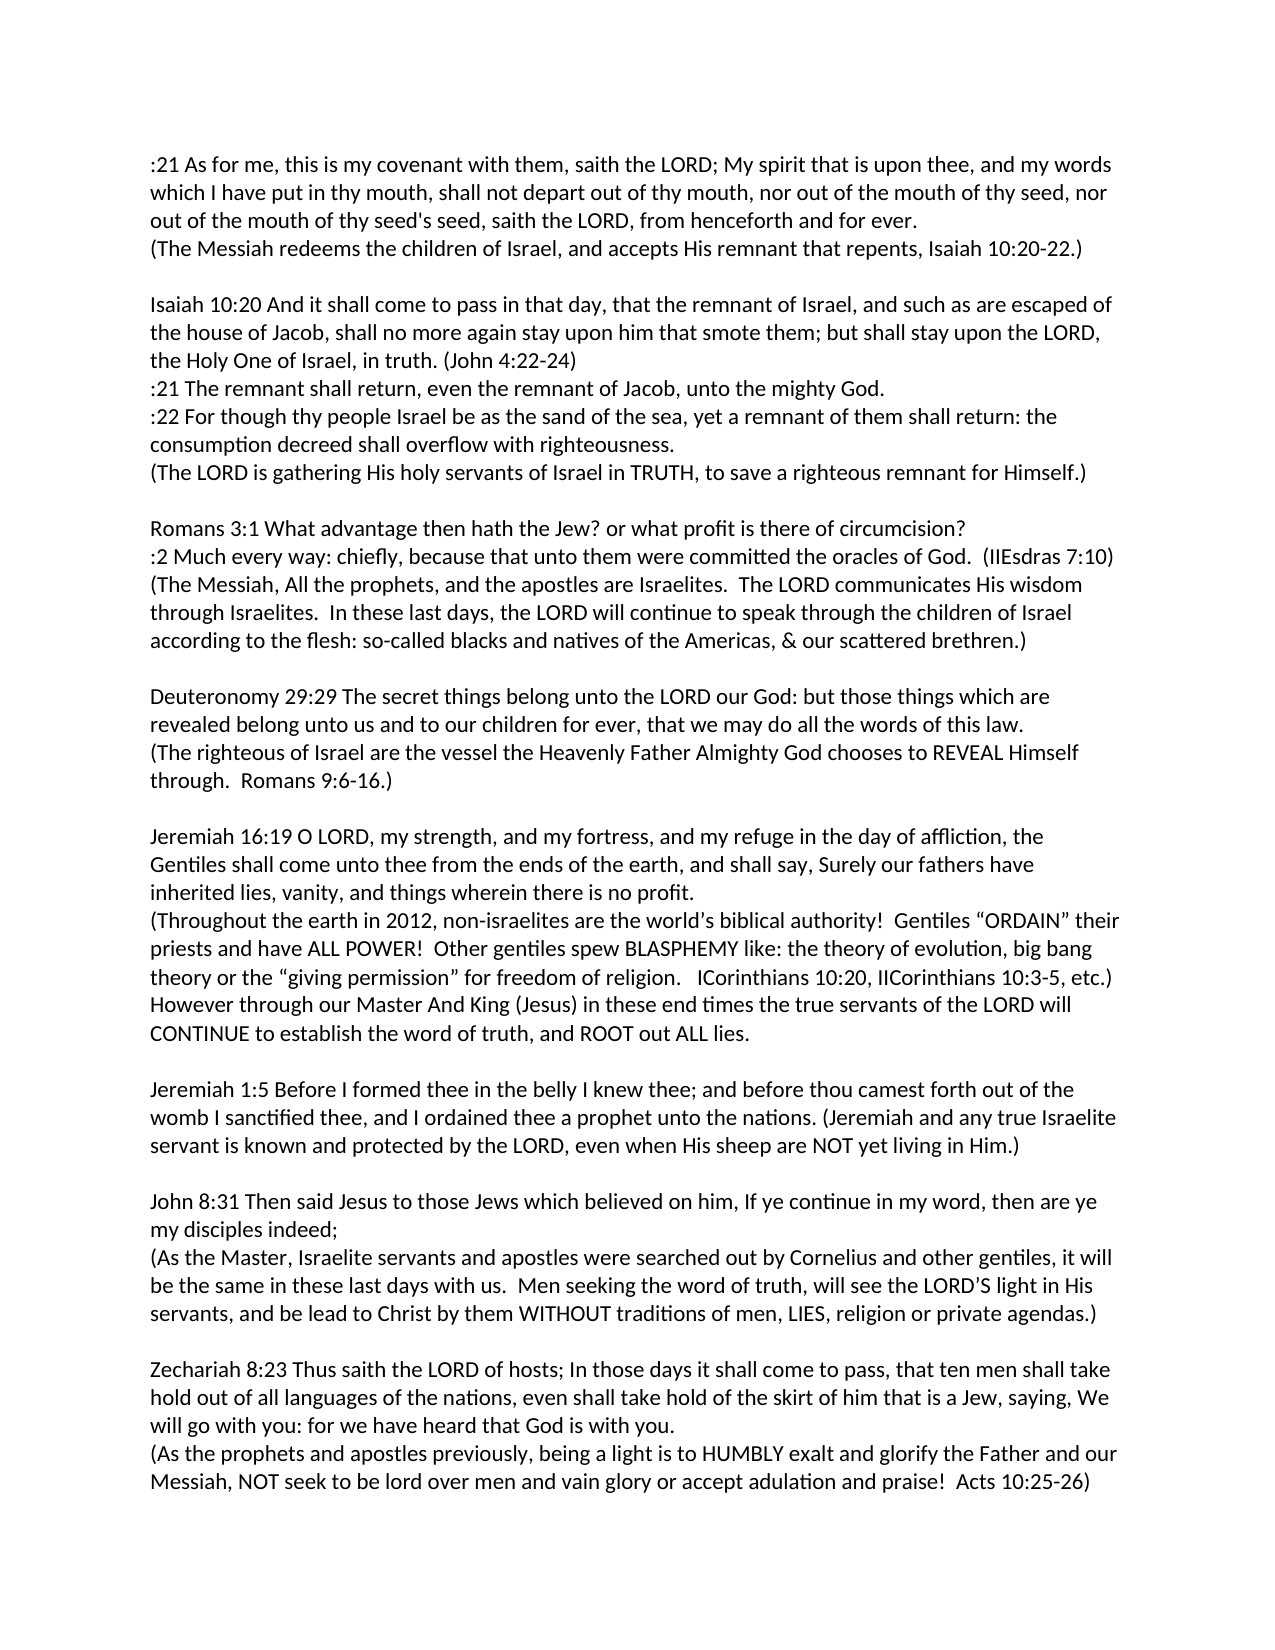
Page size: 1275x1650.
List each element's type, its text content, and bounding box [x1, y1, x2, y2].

text Isaiah 10:20 And it shall come to pass in that day, that the remnant of Israel, and such as are escaped of the house of Jacob, shall no more again stay upon him that smote them; but shall stay upon the LORD, the Holy One of Israel, in truth. (John 4:22-24) [150, 290, 1125, 374]
text :22 For though thy people Israel be as the sand of the sea, yet a remnant of them shall return: the consumption decreed shall overflow with righteousness. (The LORD is gathering His holy servants of Israel in TRUTH, to save a righteous remnant for Himself.) [150, 402, 1125, 486]
text (The Messiah, All the prophets, and the apostles are Israelites. The LORD communicates His wisdom through Israelites. In these last days, the LORD will continue to speak through the children of Israel according to the flesh: so-called blacks and natives of the Americas, & our scattered brethren.) [150, 570, 1125, 654]
text Zechariah 8:23 Thus saith the LORD of hosts; In those days it shall come to pass, that ten men shall take hold out of all languages of the nations, even shall take hold of the skirt of him that is a Jew, saying, We will go with you: for we have heard that God is with you. [150, 1355, 1125, 1439]
text Deuteronomy 29:29 The secret things belong unto the LORD our God: but those things which are revealed belong unto us and to our children for ever, that we may do all the words of this law. [150, 682, 1125, 738]
text Jeremiah 1:5 Before I formed thee in the belly I knew thee; and before thou camest forth out of the womb I sanctified thee, and I ordained thee a prophet unto the nations. (Jeremiah and any true Israelite servant is known and protected by the LORD, even when His sheep are NOT yet living in Him.) [150, 1075, 1125, 1159]
text John 8:31 Then said Jesus to those Jews which believed on him, If ye continue in my word, then are ye my disciples indeed; (As the Master, Israelite servants and apostles were searched out by Cornelius and other gentiles, it will be the same in these last days with us. Men seeking the word of truth, will see the LORD’S light in His servants, and be lead to Christ by them WITHOUT traditions of men, LIES, religion or private agendas.) [150, 1187, 1125, 1327]
text However through our Master And King (Jesus) in these end times the true servants of the LORD will CONTINUE to establish the word of truth, and ROOT out ALL lies. [150, 991, 1125, 1047]
text Jeremiah 16:19 O LORD, my strength, and my fortress, and my refuge in the day of affliction, the Gentiles shall come unto thee from the ends of the earth, and shall say, Surely our fathers have inherited lies, vanity, and things wherein there is no profit. [150, 822, 1125, 907]
text (Throughout the earth in 2012, non-israelites are the world’s biblical authority! Gentiles “ORDAIN” their priests and have ALL POWER! Other gentiles spew BLASPHEMY like: the theory of evolution, big bang theory or the “giving permission” for freedom of religion. ICorinthians 10:20, IICorinthians 10:3-5, etc.) [150, 907, 1125, 991]
text :21 As for me, this is my covenant with them, saith the LORD; My spirit that is upon thee, and my words which I have put in thy mouth, shall not depart out of thy mouth, nor out of the mouth of thy seed, nor out of the mouth of thy seed's seed, saith the LORD, from henceforth and for ever. [150, 150, 1125, 234]
text (The Messiah redeems the children of Israel, and accepts His remnant that repents, Isaiah 10:20-22.) [150, 234, 1125, 262]
text :21 The remnant shall return, even the remnant of Jacob, unto the mighty God. [150, 374, 1125, 402]
text :2 Much every way: chiefly, because that unto them were committed the oracles of God. (IIEsdras 7:10) [150, 542, 1125, 570]
text (The righteous of Israel are the vessel the Heavenly Father Almighty God chooses to REVEAL Himself through. Romans 9:6-16.) [150, 738, 1125, 794]
text Romans 3:1 What advantage then hath the Jew? or what profit is there of circumcision? [150, 514, 1125, 542]
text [150, 1439, 1125, 1495]
